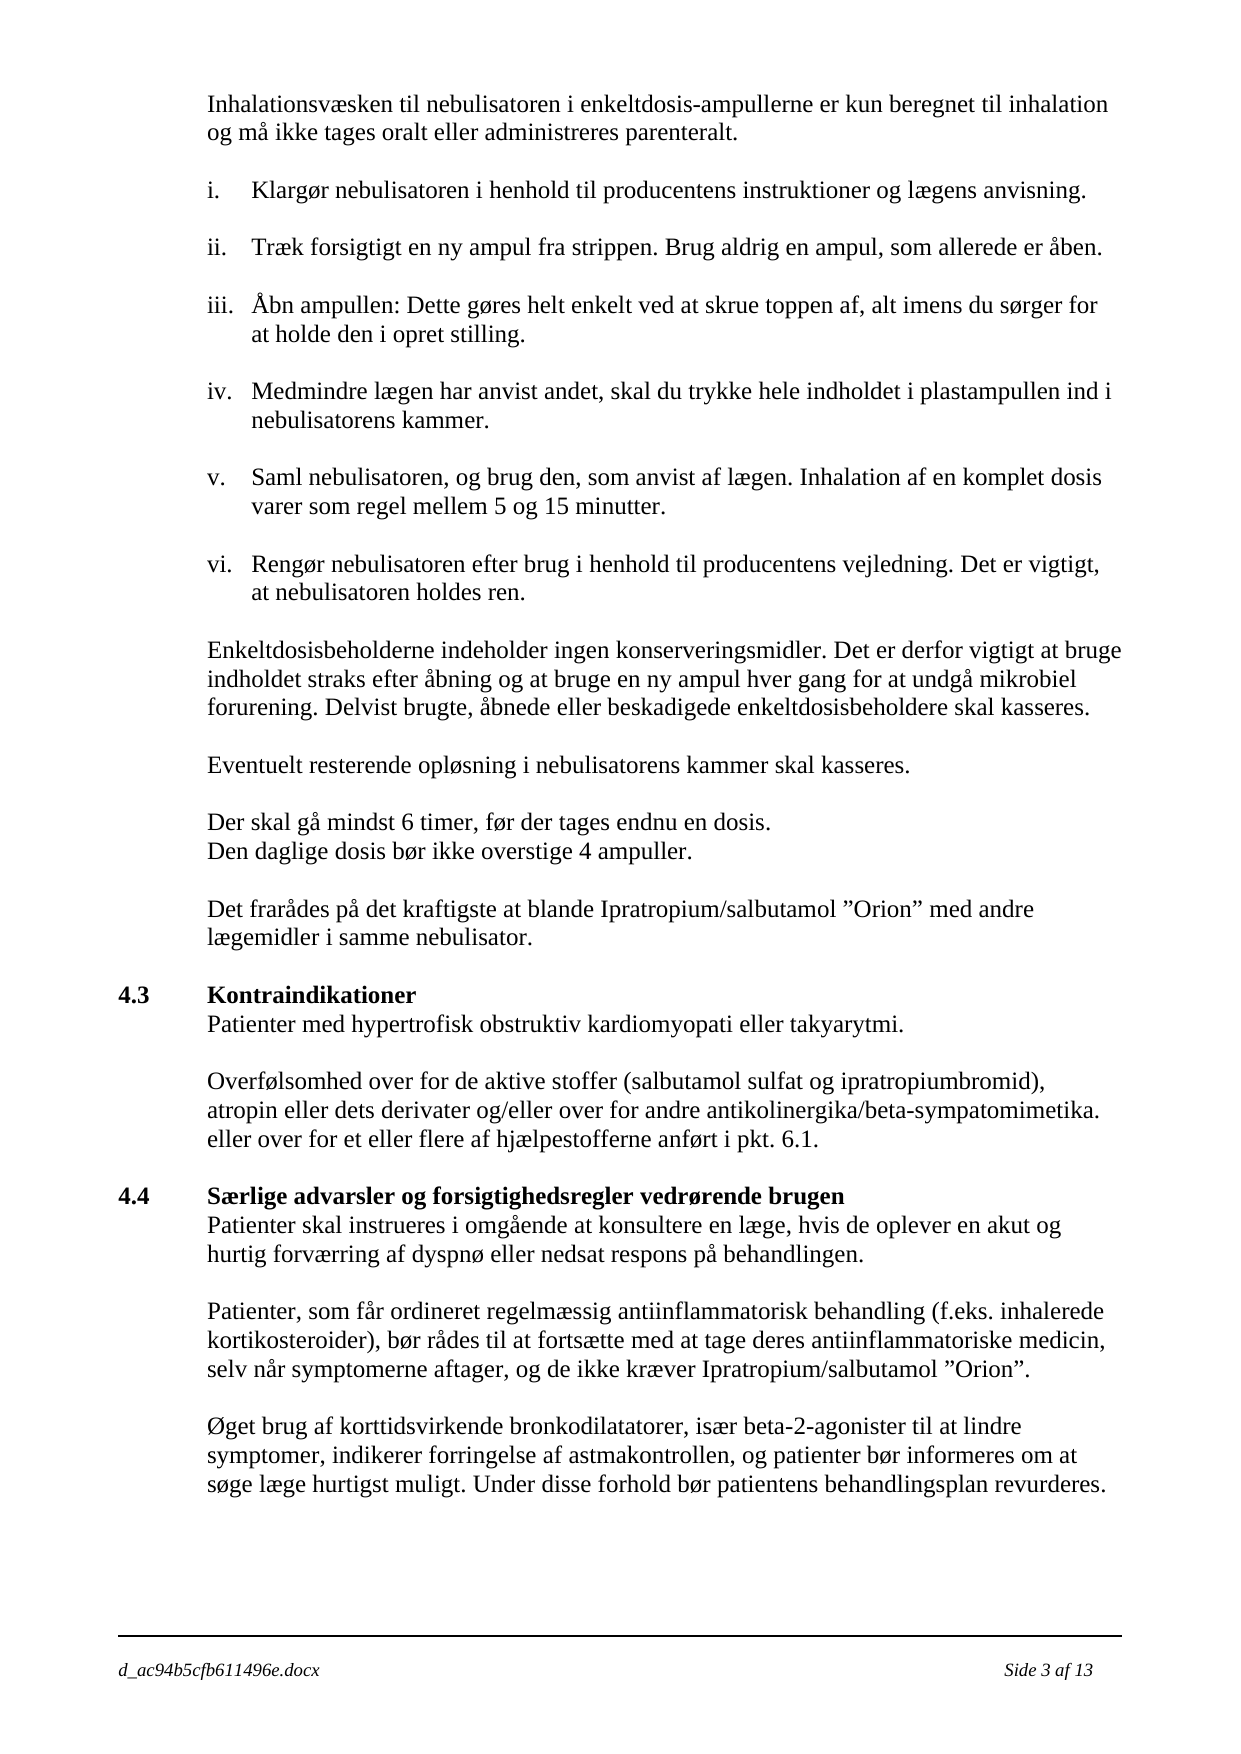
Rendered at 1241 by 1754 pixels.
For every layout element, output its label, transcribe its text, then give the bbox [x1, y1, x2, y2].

text Det frarådes på det kraftigste at blande Ipratropium/salbutamol ”Orion” med andre lægemidler i samme nebulisator. [207, 894, 1122, 951]
text ii. Træk forsigtigt en ny ampul fra strippen. Brug aldrig en ampul, som allerede er åben. [207, 232, 1122, 261]
text 4.4 Særlige advarsler og forsigtighedsregler vedrørende brugen [118, 1181, 1122, 1210]
text i. Klargør nebulisatoren i henhold til producentens instruktioner og lægens anvisning. [207, 175, 1122, 204]
text Inhalationsvæsken til nebulisatoren i enkeltdosis-ampullerne er kun beregnet til inhalation og må ikke tages oralt eller administreres parenteralt. [207, 89, 1122, 146]
text Patienter, som får ordineret regelmæssig antiinflammatorisk behandling (f.eks. inhalerede kortikosteroider), bør rådes til at fortsætte med at tage deres antiinflammatoriske medicin, selv når symptomerne aftager, og de ikke kræver Ipratropium/salbutamol ”Orion”. [207, 1296, 1122, 1382]
text Den daglige dosis bør ikke overstige 4 ampuller. [207, 836, 1122, 865]
text Patienter med hypertrofisk obstruktiv kardiomyopati eller takyarytmi. [207, 1009, 1122, 1037]
text iii. Åbn ampullen: Dette gøres helt enkelt ved at skrue toppen af, alt imens du sørger for at holde den i opret stilling. [207, 290, 1122, 347]
text v. Saml nebulisatoren, og brug den, som anvist af lægen. Inhalation af en komplet dosis varer som regel mellem 5 og 15 minutter. [207, 462, 1122, 520]
text Der skal gå mindst 6 timer, før der tages endnu en dosis. [207, 807, 1122, 836]
text vi. Rengør nebulisatoren efter brug i henhold til producentens vejledning. Det er vigtigt, at nebulisatoren holdes ren. [207, 549, 1122, 606]
text Patienter skal instrueres i omgående at konsultere en læge, hvis de oplever en akut og hurtig forværring af dyspnø eller nedsat respons på behandlingen. [207, 1210, 1122, 1267]
text Enkeltdosisbeholderne indeholder ingen konserveringsmidler. Det er derfor vigtigt at bruge indholdet straks efter åbning og at bruge en ny ampul hver gang for at undgå mikrobiel forurening. Delvist brugte, åbnede eller beskadigede enkeltdosisbeholdere skal kasseres. [207, 635, 1122, 721]
text Eventuelt resterende opløsning i nebulisatorens kammer skal kasseres. [207, 750, 1122, 779]
text Overfølsomhed over for de aktive stoffer (salbutamol sulfat og ipratropiumbromid), atropin eller dets derivater og/eller over for andre antikolinergika/beta-sympatomimetika. eller over for et eller flere af hjælpestofferne anført i pkt. 6.1. [207, 1066, 1122, 1152]
text 4.3 Kontraindikationer [118, 980, 1122, 1009]
text iv. Medmindre lægen har anvist andet, skal du trykke hele indholdet i plastampullen ind i nebulisatorens kammer. [207, 376, 1122, 434]
text Øget brug af korttidsvirkende bronkodilatatorer, især beta-2-agonister til at lindre symptomer, indikerer forringelse af astmakontrollen, og patienter bør informeres om at søge læge hurtigst muligt. Under disse forhold bør patientens behandlingsplan revurderes. [207, 1411, 1122, 1497]
